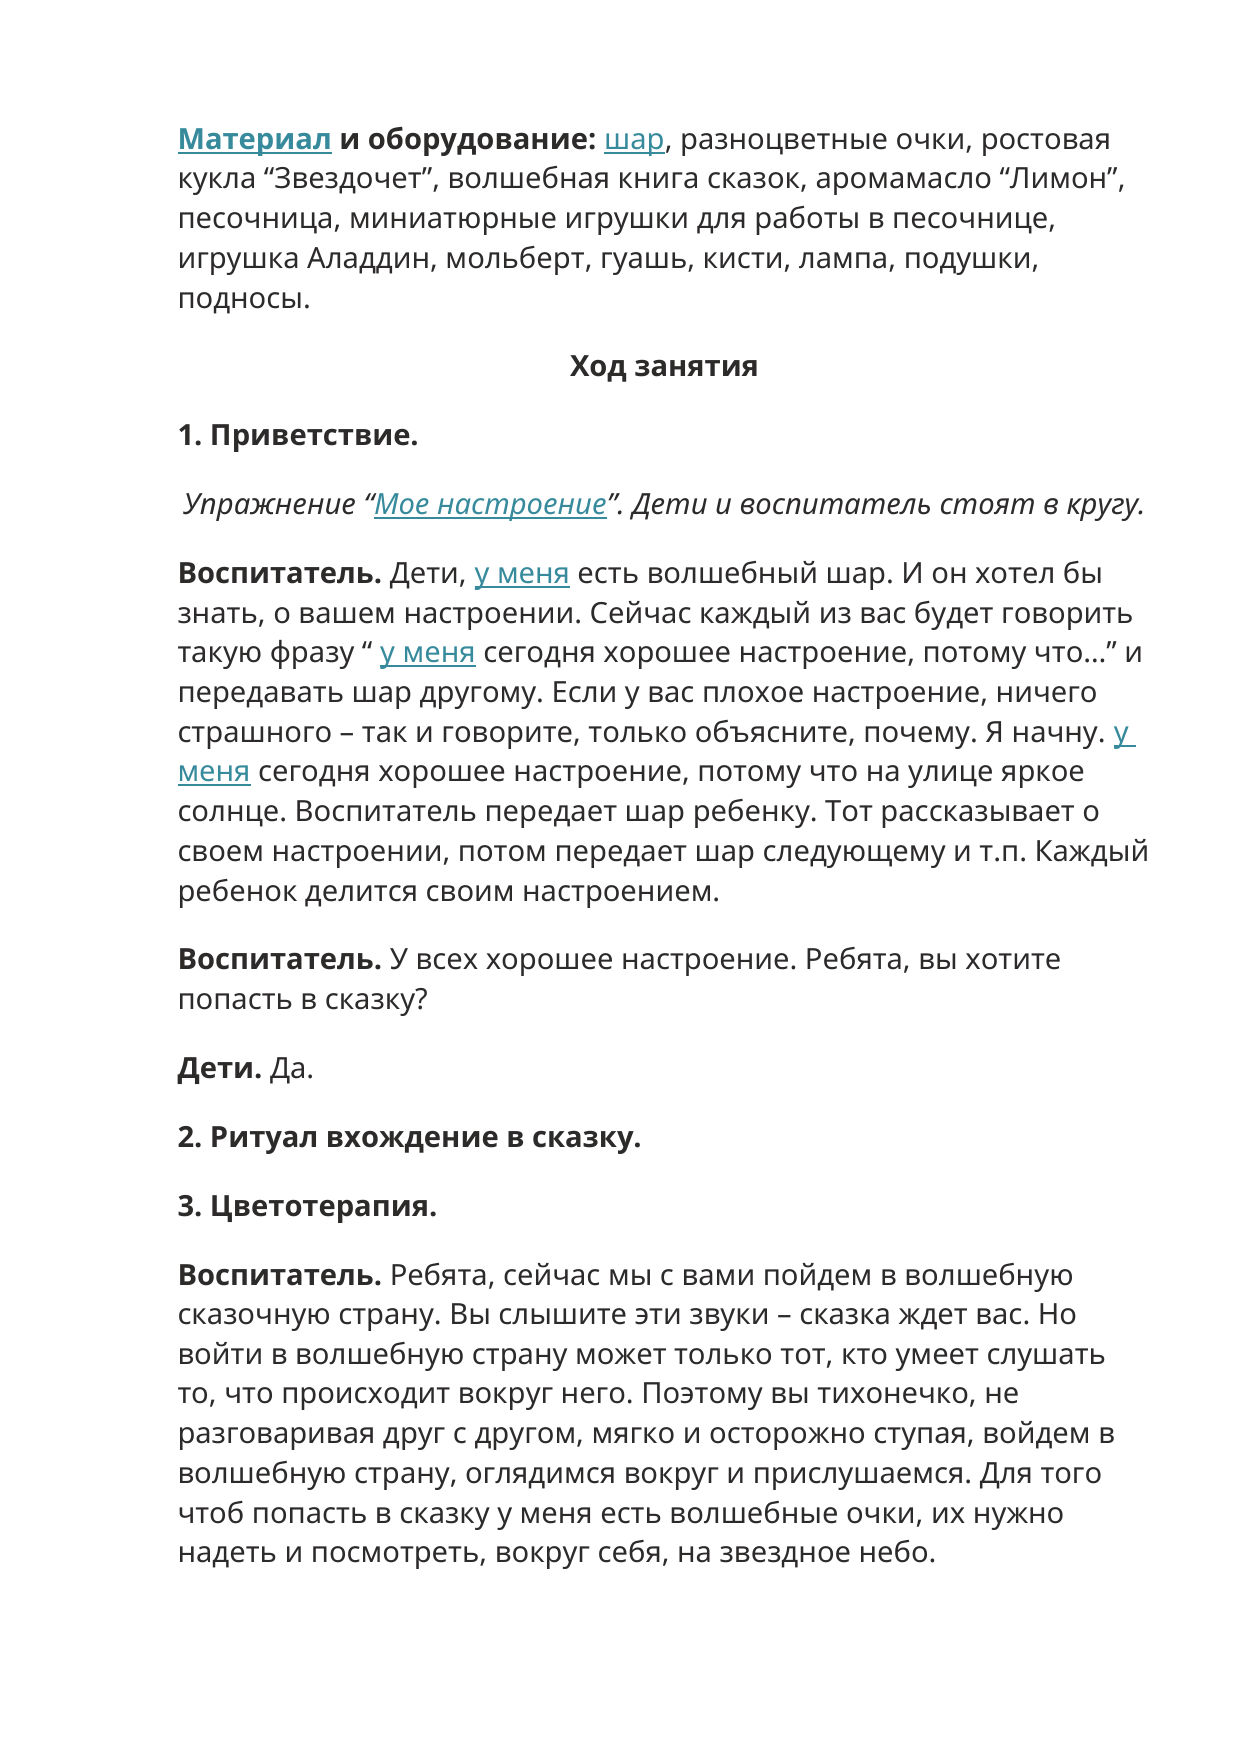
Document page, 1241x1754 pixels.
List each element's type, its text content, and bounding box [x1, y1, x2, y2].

text Упражнение “Мое настроение”. Дети и воспитатель стоят в кругу. [177, 483, 1152, 523]
text 3. Цветотерапия. [177, 1185, 1152, 1224]
text 2. Ритуал вхождение в сказку. [177, 1116, 1152, 1156]
text 1. Приветствие. [177, 414, 1152, 454]
text Воспитатель. Ребята, сейчас мы с вами пойдем в волшебную сказочную страну. Вы слышите эти звуки – сказка ждет вас. Но войти в волшебную страну может только тот, кто умеет слушать то, что происходит вокруг него. Поэтому вы тихонечко, не разговаривая друг с другом, мягко и осторожно ступая, войдем в волшебную страну, оглядимся вокруг и прислушаемся. Для того чтоб попасть в сказку у меня есть волшебные очки, их нужно надеть и посмотреть, вокруг себя, на звездное небо. [177, 1254, 1152, 1571]
text Воспитатель. У всех хорошее настроение. Ребята, вы хотите попасть в сказку? [177, 939, 1152, 1018]
text Воспитатель. Дети, у меня есть волшебный шар. И он хотел бы знать, о вашем настроении. Сейчас каждый из вас будет говорить такую фразу “ у меня сегодня хорошее настроение, потому что…” и передавать шар другому. Если у вас плохое настроение, ничего страшного – так и говорите, только объясните, почему. Я начну. у меня сегодня хорошее настроение, потому что на улице яркое солнце. Воспитатель передает шар ребенку. Тот рассказывает о своем настроении, потом передает шар следующему и т.п. Каждый ребенок делится своим настроением. [177, 552, 1152, 909]
text Ход занятия [177, 346, 1152, 385]
text Материал и оборудование: шар, разноцветные очки, ростовая кукла “Звездочет”, волшебная книга сказок, аромамасло “Лимон”, песочница, миниатюрные игрушки для работы в песочнице, игрушка Аладдин, мольберт, гуашь, кисти, лампа, подушки, подносы. [177, 118, 1152, 317]
text Дети. Да. [177, 1047, 1152, 1087]
